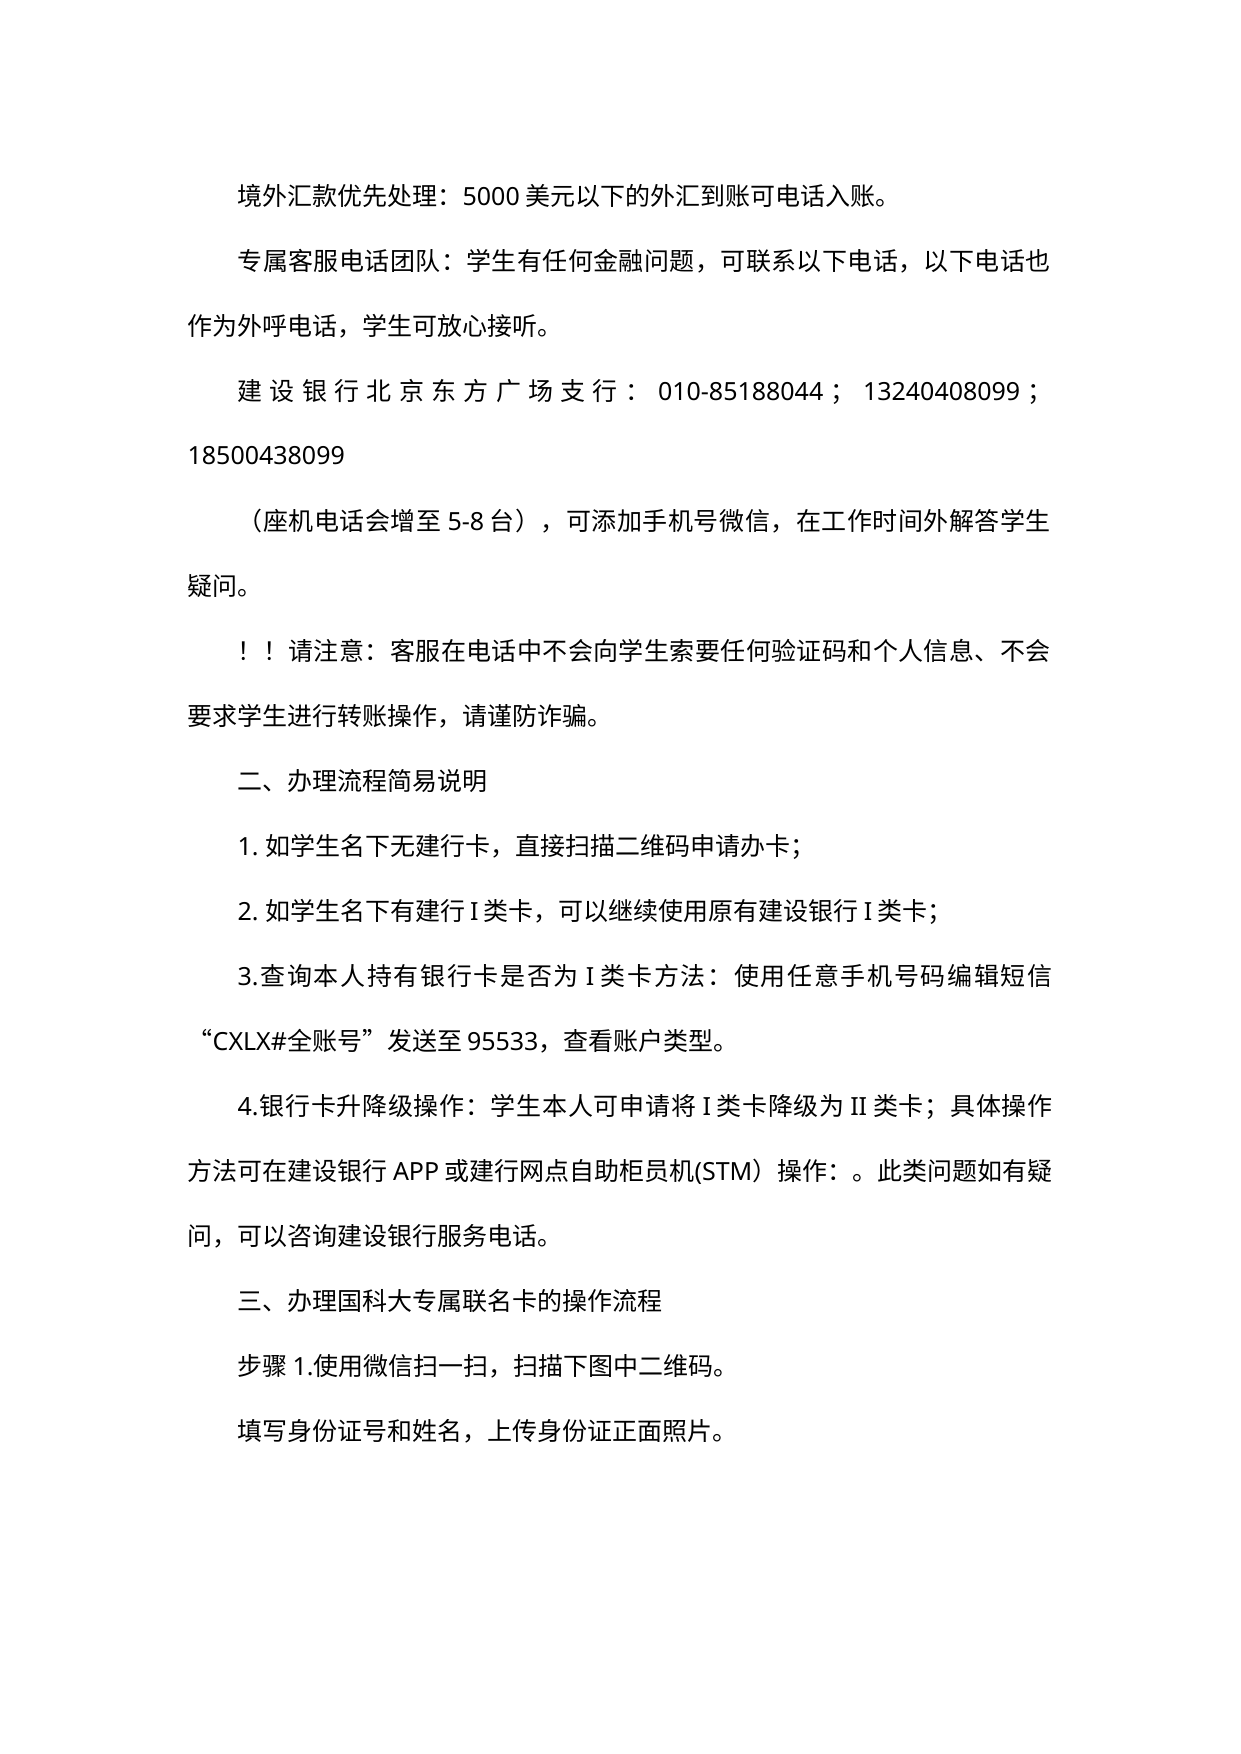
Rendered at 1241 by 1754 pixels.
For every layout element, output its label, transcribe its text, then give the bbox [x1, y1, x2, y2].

text 二、办理流程简易说明 [187, 747, 1053, 812]
text 2. 如学生名下有建行I类卡，可以继续使用原有建设银行I类卡； [187, 877, 1053, 942]
text 专属客服电话团队：学生有任何金融问题，可联系以下电话，以下电话也作为外呼电话，学生可放心接听。 [187, 227, 1053, 357]
text 建设银行北京东方广场支行：010-85188044；13240408099；18500438099 [187, 357, 1053, 487]
text 1. 如学生名下无建行卡，直接扫描二维码申请办卡； [187, 812, 1053, 877]
text 4.银行卡升降级操作：学生本人可申请将I类卡降级为II类卡；具体操作方法可在建设银行APP或建行网点自助柜员机(STM）操作：。此类问题如有疑问，可以咨询建设银行服务电话。 [187, 1072, 1053, 1267]
text 3.查询本人持有银行卡是否为I类卡方法：使用任意手机号码编辑短信“CXLX#全账号”发送至95533，查看账户类型。 [187, 942, 1053, 1072]
text （座机电话会增至5-8台），可添加手机号微信，在工作时间外解答学生疑问。 [187, 487, 1053, 617]
text 境外汇款优先处理：5000美元以下的外汇到账可电话入账。 [187, 162, 1053, 227]
text 步骤1.使用微信扫一扫，扫描下图中二维码。 [187, 1332, 1053, 1397]
text 三、办理国科大专属联名卡的操作流程 [187, 1267, 1053, 1332]
text 填写身份证号和姓名，上传身份证正面照片。 [187, 1397, 1053, 1462]
text ！！请注意：客服在电话中不会向学生索要任何验证码和个人信息、不会要求学生进行转账操作，请谨防诈骗。 [187, 617, 1053, 747]
